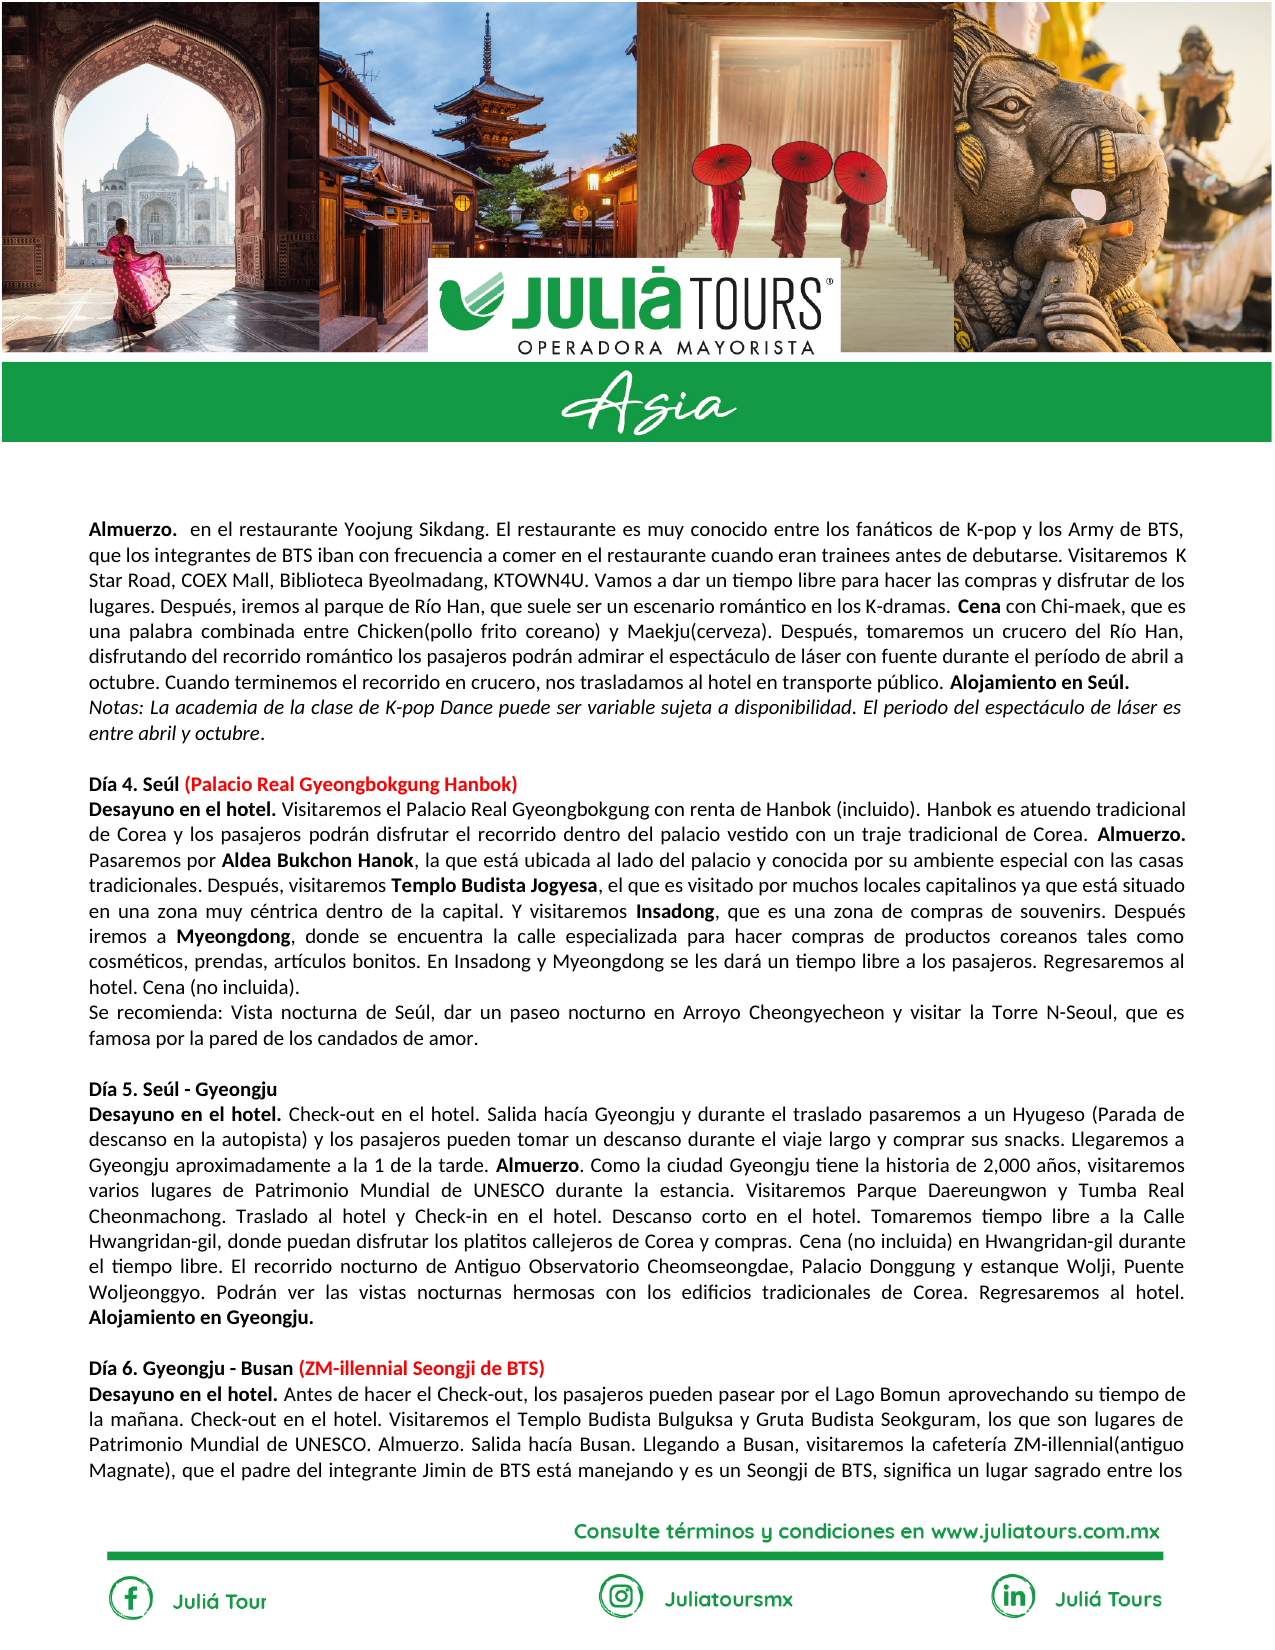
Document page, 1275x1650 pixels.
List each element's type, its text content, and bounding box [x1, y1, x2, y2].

text Desayuno en el hotel. Visitaremos el Palacio Real Gyeongbokgung con renta de Hanbok (incluido). Hanbok es atuendo tradicional de Corea y los pasajeros podrán disfrutar el recorrido dentro del palacio vestido con un traje tradicional de Corea. Almuerzo. Pasaremos por Aldea Bukchon Hanok, la que está ubicada al lado del palacio y conocida por su ambiente especial con las casas tradicionales. Después, visitaremos Templo Budista Jogyesa, el que es visitado por muchos locales capitalinos ya que está situado en una zona muy céntrica dentro de la capital. Y visitaremos Insadong, que es una zona de compras de souvenirs. Después iremos a Myeongdong, donde se encuentra la calle especializada para hacer compras de productos coreanos tales como cosméticos, prendas, artículos bonitos. En Insadong y Myeongdong se les dará un tiempo libre a los pasajeros. Regresaremos al hotel. Cena (no incluida). [89, 796, 1186, 999]
text Desayuno en el hotel. Antes de hacer el Check-out, los pasajeros pueden pasear por el Lago Bomun aprovechando su tiempo de la mañana. Check-out en el hotel. Visitaremos el Templo Budista Bulguksa y Gruta Budista Seokguram, los que son lugares de Patrimonio Mundial de UNESCO. Almuerzo. Salida hacía Busan. Llegando a Busan, visitaremos la cafetería ZM-illennial(antiguo Magnate), que el padre del integrante Jimin de BTS está manejando y es un Seongji de BTS, significa un lugar sagrado entre los fanes de K-pop. Tomaremos Songdo Teleférico Marítimo, el que los pasajeros pasan encima del mar y pueden disfrutar el paisaje a través del piso de cristal de la cabina. Visitaremos la Playa Gwanganri, que tiene un paisaje maravilloso con el segundo puente más grande Gwangan-daegyo del país. Visitaremos Centum City, que es el centro comercial más grande de todo el mundo. Se les dará un tiempo libre en Centum City. Check-in en el hotel. En la noche, pueden disfrutar su tiempo libre en la playa famosa de Haeundae. Se recomienda a los pasajeros cenar (no incluida) en el Mercado nocturno de Haeundae, donde hay una gran variedad de platillos callejeros. Alojamiento en Busan. [89, 1381, 1186, 1482]
text Desayuno en el hotel. Check-out en el hotel. Salida hacía Gyeongju y durante el traslado pasaremos a un Hyugeso (Parada de descanso en la autopista) y los pasajeros pueden tomar un descanso durante el viaje largo y comprar sus snacks. Llegaremos a Gyeongju aproximadamente a la 1 de la tarde. Almuerzo. Como la ciudad Gyeongju tiene la historia de 2,000 años, visitaremos varios lugares de Patrimonio Mundial de UNESCO durante la estancia. Visitaremos Parque Daereungwon y Tumba Real Cheonmachong. Traslado al hotel y Check-in en el hotel. Descanso corto en el hotel. Tomaremos tiempo libre a la Calle Hwangridan-gil, donde puedan disfrutar los platitos callejeros de Corea y compras. Cena (no incluida) en Hwangridan-gil durante el tiempo libre. El recorrido nocturno de Antiguo Observatorio Cheomseongdae, Palacio Donggung y estanque Wolji, Puente Woljeonggyo. Podrán ver las vistas nocturnas hermosas con los edificios tradicionales de Corea. Regresaremos al hotel. Alojamiento en Gyeongju. [89, 1101, 1186, 1330]
text Día 4. Seúl (Palacio Real Gyeongbokgung Hanbok) [89, 771, 1186, 796]
text Día 6. Gyeongju - Busan (ZM-illennial Seongji de BTS) [89, 1355, 1186, 1381]
text Notas: La academia de la clase de K-pop Dance puede ser variable sujeta a disponibilidad. El periodo del espectáculo de láser es entre abril y octubre. [89, 694, 1186, 745]
text Se recomienda: Vista nocturna de Seúl, dar un paseo nocturno en Arroyo Cheongyecheon y visitar la Torre N-Seoul, que es famosa por la pared de los candados de amor. [89, 999, 1186, 1050]
picture [1, 1, 1272, 1645]
text Día 5. Seúl - Gyeongju [89, 1076, 1186, 1101]
text ​Desayuno en el hotel. Visitaremos una academia de K-pop y participamos en la clase de K-pop Dance. Los pasajeros van a aprender una coreografía de K-pop durante la divertidísima clase. Después, nos trasladamos a Gangnam con transporte público. Almuerzo. en el restaurante Yoojung Sikdang. El restaurante es muy conocido entre los fanáticos de K-pop y los Army de BTS, que los integrantes de BTS iban con frecuencia a comer en el restaurante cuando eran trainees antes de debutarse. Visitaremos K Star Road, COEX Mall, Biblioteca Byeolmadang, KTOWN4U. Vamos a dar un tiempo libre para hacer las compras y disfrutar de los lugares. Después, iremos al parque de Río Han, que suele ser un escenario romántico en los K-dramas. Cena con Chi-maek, que es una palabra combinada entre Chicken(pollo frito coreano) y Maekju(cerveza). Después, tomaremos un crucero del Río Han, disfrutando del recorrido romántico los pasajeros podrán admirar el espectáculo de láser con fuente durante el período de abril a octubre. Cuando terminemos el recorrido en crucero, nos trasladamos al hotel en transporte público. Alojamiento en Seúl. [89, 517, 1186, 694]
